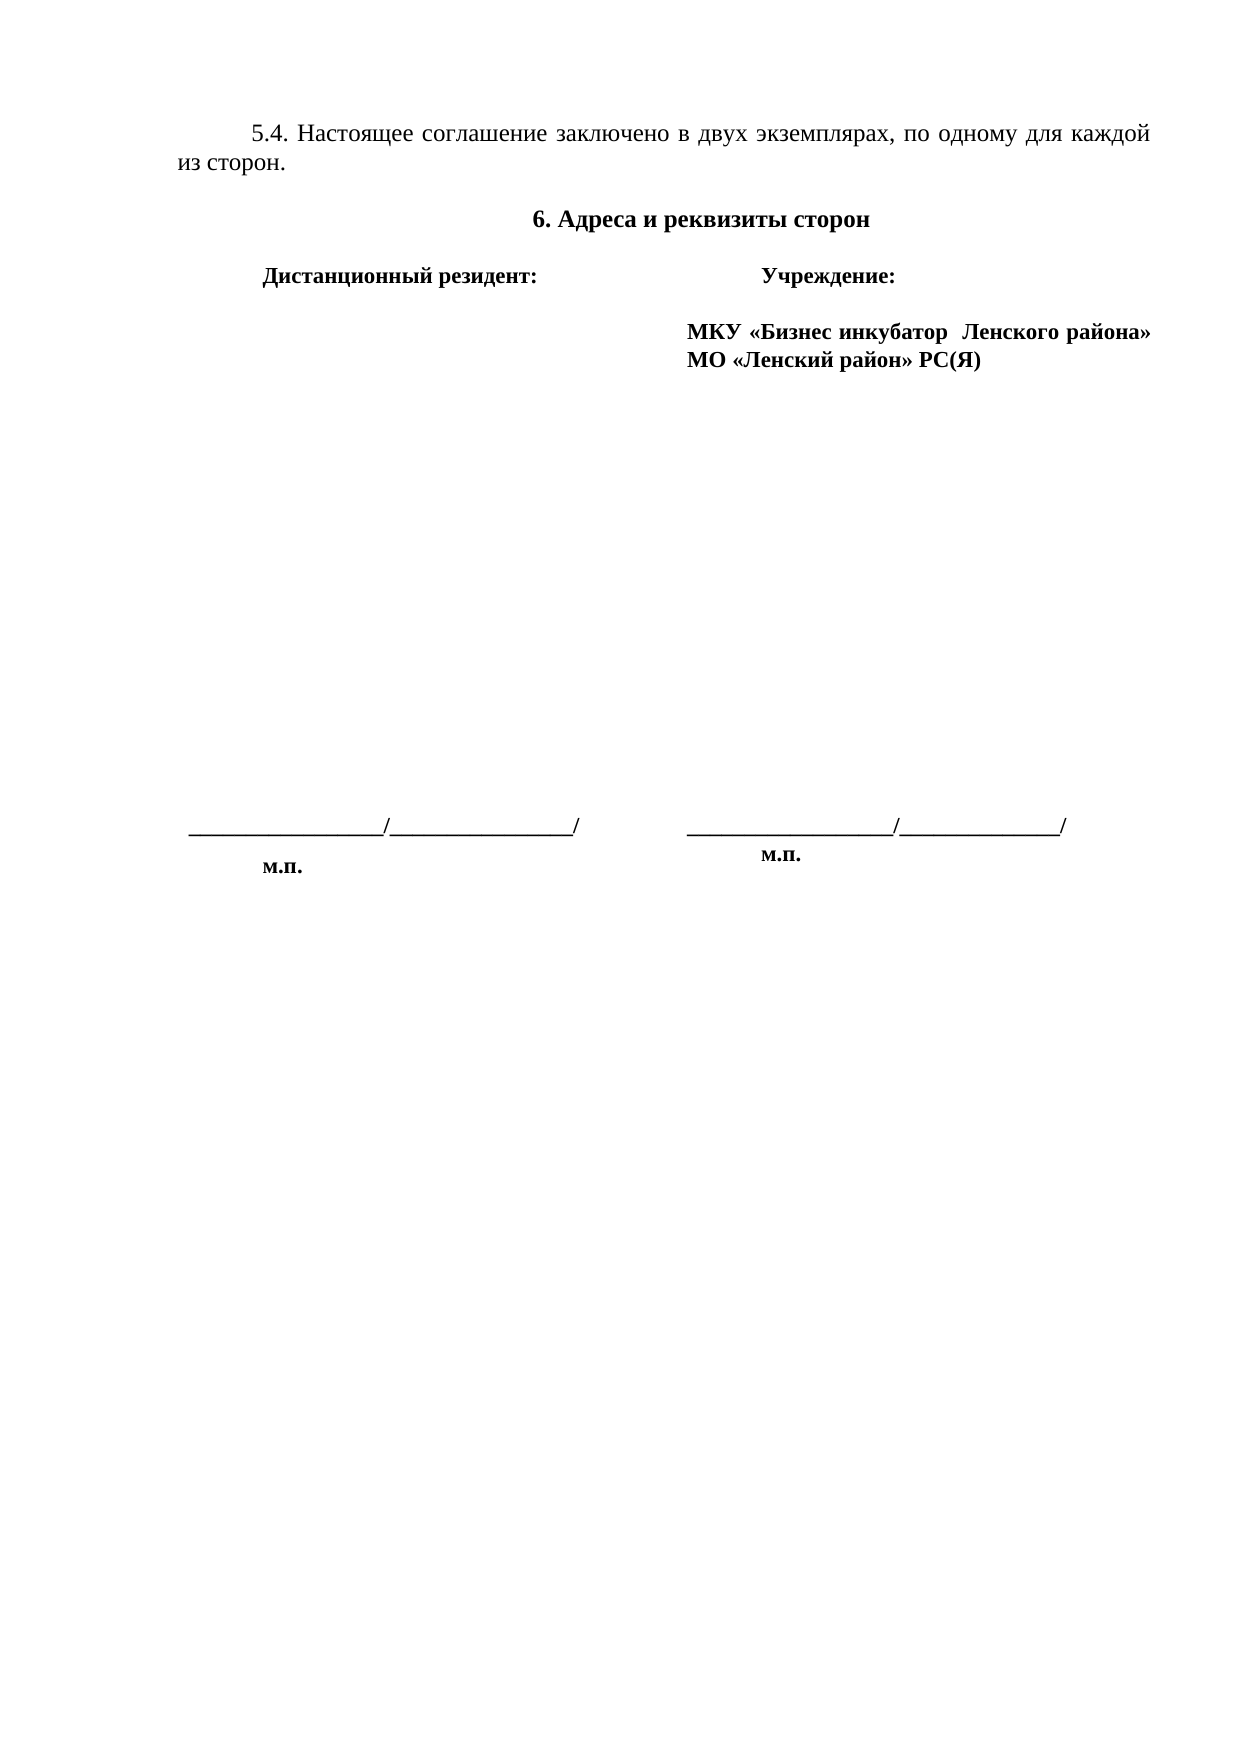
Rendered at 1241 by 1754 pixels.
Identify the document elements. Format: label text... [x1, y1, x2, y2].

text 5.4. Настоящее соглашение заключено в двух экземплярах, по одному для каждой из сторон. [177, 118, 1152, 176]
text 6. Адреса и реквизиты сторон [177, 204, 1152, 233]
table_header Дистанционный резидент: _________________/________________/ м.п. [177, 262, 676, 892]
table_header Учреждение: МКУ «Бизнес инкубатор Ленского района» МО «Ленский район» РС(Я) __________________/______________/ м.п. [676, 262, 1163, 892]
